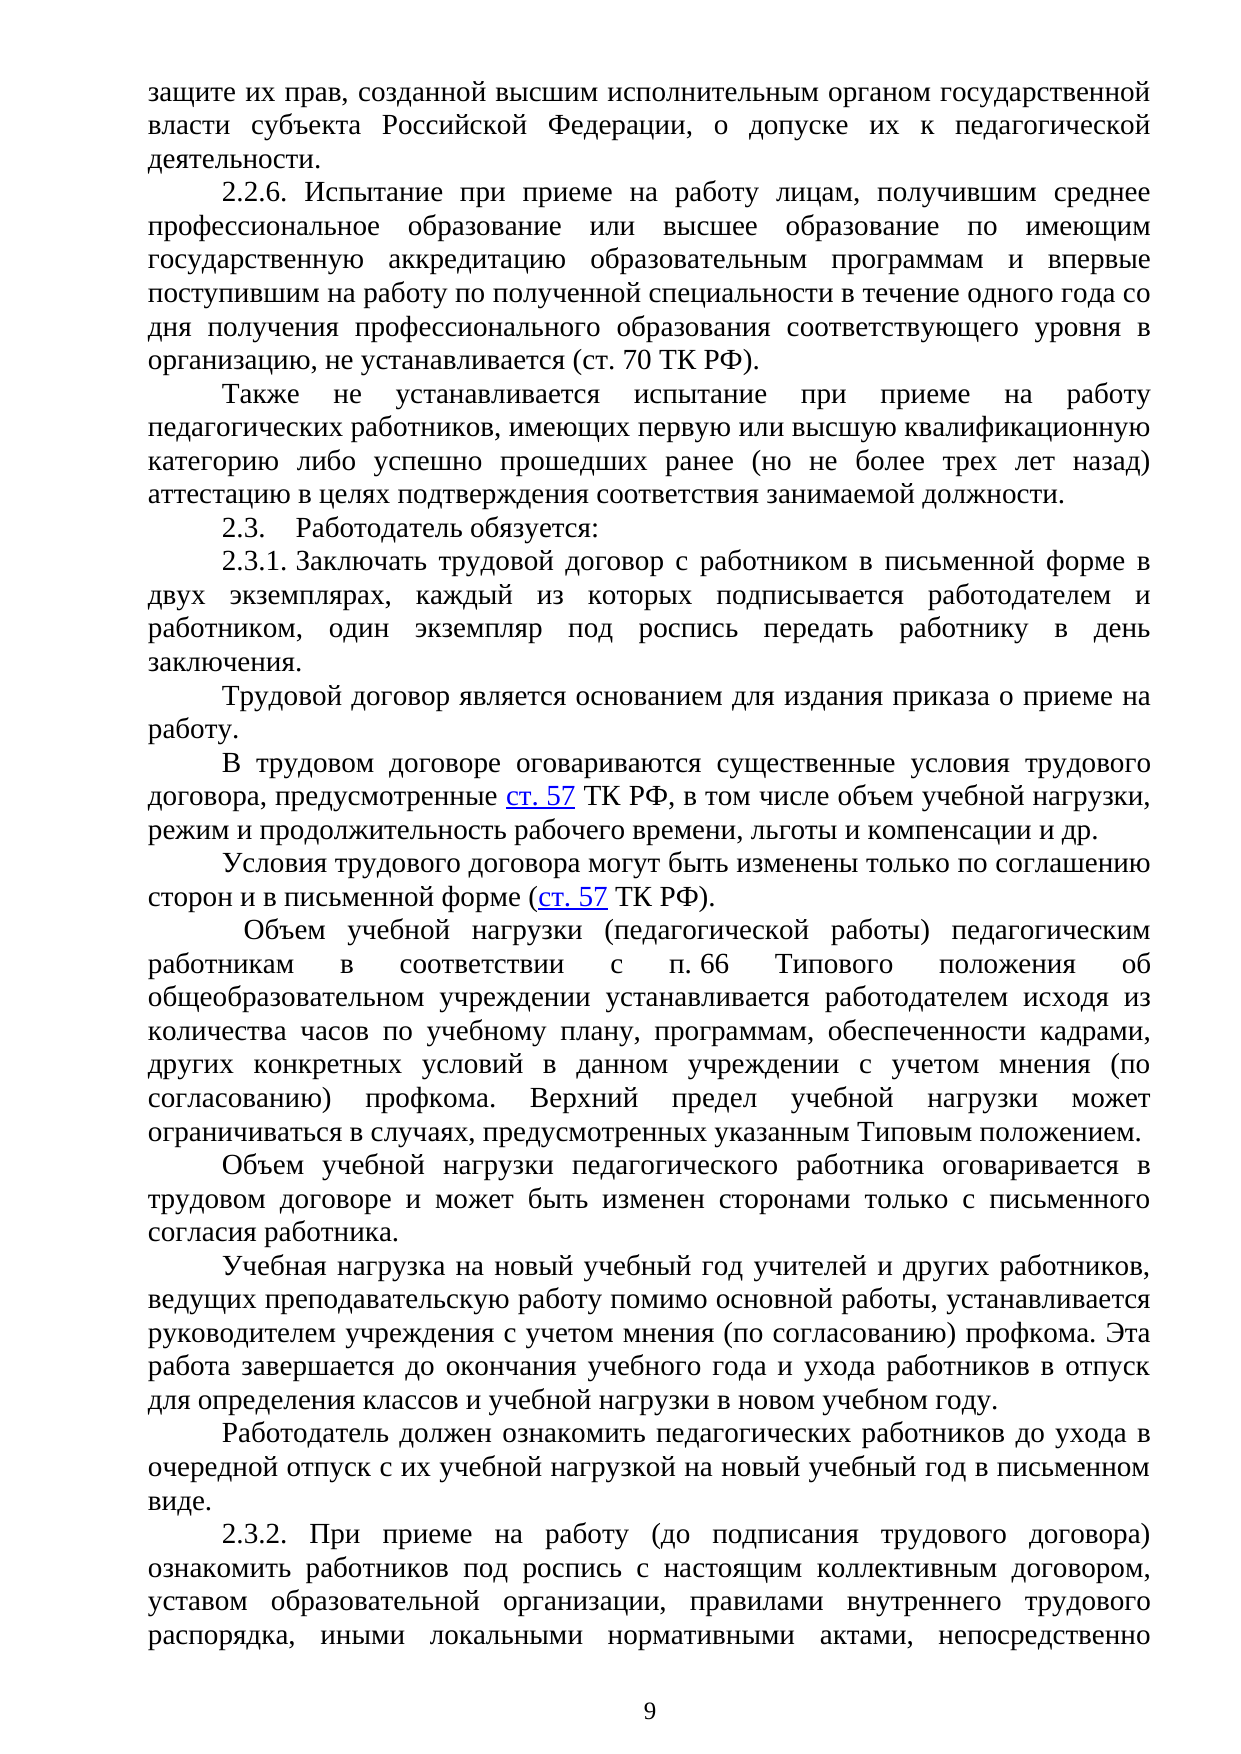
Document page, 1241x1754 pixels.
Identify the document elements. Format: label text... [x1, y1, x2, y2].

text Объем учебной нагрузки (педагогической работы) педагогическим работникам в соответствии с п. 66 Типового положения об общеобразовательном учреждении устанавливается работодателем исходя из количества часов по учебному плану, программам, обеспеченности кадрами, других конкретных условий в данном учреждении с учетом мнения (по согласованию) профкома. Верхний предел учебной нагрузки может ограничиваться в случаях, предусмотренных указанным Типовым положением. [148, 912, 1152, 1147]
text Учебная нагрузка на новый учебный год учителей и других работников, ведущих преподавательскую работу помимо основной работы, устанавливается руководителем учреждения с учетом мнения (по согласованию) профкома. Эта работа завершается до окончания учебного года и ухода работников в отпуск для определения классов и учебной нагрузки в новом учебном году. [148, 1248, 1152, 1416]
text Работодатель должен ознакомить педагогических работников до ухода в очередной отпуск с их учебной нагрузкой на новый учебный год в письменном виде. [148, 1416, 1152, 1516]
text 2.2.6. Испытание при приеме на работу лицам, получившим среднее профессиональное образование или высшее образование по имеющим государственную аккредитацию образовательным программам и впервые поступившим на работу по полученной специальности в течение одного года со дня получения профессионального образования соответствующего уровня в организацию, не устанавливается (ст. 70 ТК РФ). [148, 174, 1152, 376]
text Трудовой договор является основанием для издания приказа о приеме на работу. [148, 678, 1152, 745]
text Также не устанавливается испытание при приеме на работу педагогических работников, имеющих первую или высшую квалификационную категорию либо успешно прошедших ранее (но не более трех лет назад) аттестацию в целях подтверждения соответствия занимаемой должности. [148, 376, 1152, 510]
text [148, 1516, 1152, 1650]
text 2.3. Работодатель обязуется: [148, 510, 1152, 543]
text Условия трудового договора могут быть изменены только по соглашению сторон и в письменной форме (ст. 57 ТК РФ). [148, 845, 1152, 912]
text 2.3.1. Заключать трудовой договор с работником в письменной форме в двух экземплярах, каждый из которых подписывается работодателем и работником, один экземпляр под роспись передать работнику в день заключения. [148, 543, 1152, 678]
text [148, 74, 1152, 174]
text Объем учебной нагрузки педагогического работника оговаривается в трудовом договоре и может быть изменен сторонами только с письменного согласия работника. [148, 1147, 1152, 1248]
text В трудовом договоре оговариваются существенные условия трудового договора, предусмотренные ст. 57 ТК РФ, в том числе объем учебной нагрузки, режим и продолжительность рабочего времени, льготы и компенсации и др. [148, 745, 1152, 845]
